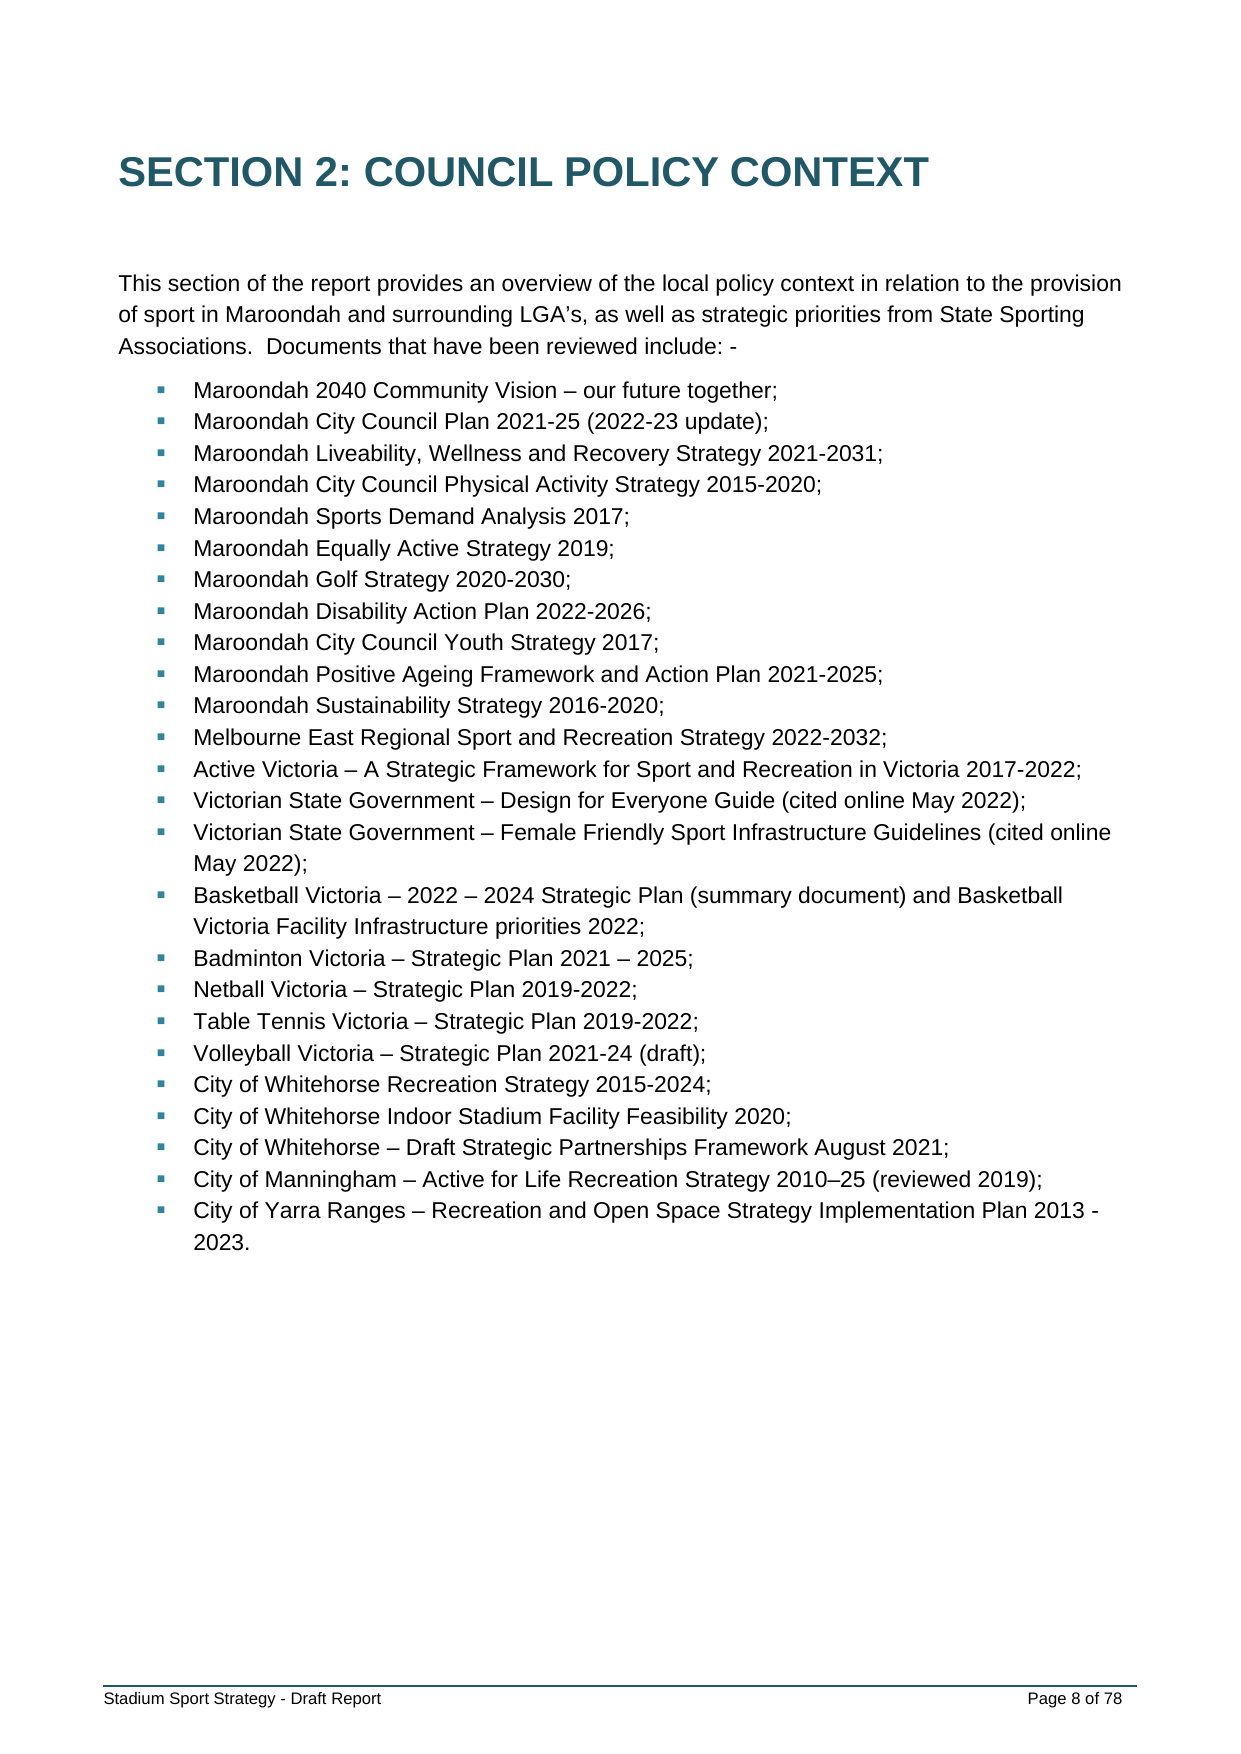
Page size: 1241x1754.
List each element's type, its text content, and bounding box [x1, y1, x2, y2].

list Melbourne East Regional Sport and Recreation Strategy 2022-2032; [156, 724, 1137, 750]
list Table Tennis Victoria – Strategic Plan 2019-2022; [156, 1008, 1137, 1034]
list Maroondah Liveability, Wellness and Recovery Strategy 2021-2031; [156, 440, 1137, 466]
list Maroondah Sports Demand Analysis 2017; [156, 503, 1137, 529]
list Maroondah Disability Action Plan 2022-2026; [156, 598, 1137, 624]
subtitle SECTION 2: COUNCIL POLICY CONTEXT [118, 148, 1137, 196]
list Maroondah City Council Youth Strategy 2017; [156, 629, 1137, 656]
list Maroondah Equally Active Strategy 2019; [156, 534, 1137, 561]
list Maroondah Positive Ageing Framework and Action Plan 2021-2025; [156, 661, 1137, 687]
list Victorian State Government – Design for Everyone Guide (cited online May 2022); [156, 787, 1137, 813]
list City of Manningham – Active for Life Recreation Strategy 2010–25 (reviewed 2019); [156, 1166, 1137, 1192]
list City of Whitehorse Recreation Strategy 2015-2024; [156, 1071, 1137, 1097]
list Maroondah Sustainability Strategy 2016-2020; [156, 692, 1137, 719]
list City of Whitehorse Indoor Stadium Facility Feasibility 2020; [156, 1103, 1137, 1129]
list Active Victoria – A Strategic Framework for Sport and Recreation in Victoria 2017-2022; [156, 756, 1137, 782]
list Maroondah Golf Strategy 2020-2030; [156, 566, 1137, 592]
list Netball Victoria – Strategic Plan 2019-2022; [156, 976, 1137, 1003]
list Maroondah City Council Plan 2021-25 (2022-23 update); [156, 408, 1137, 435]
list Maroondah 2040 Community Vision – our future together; [156, 377, 1137, 403]
list Volleyball Victoria – Strategic Plan 2021-24 (draft); [156, 1039, 1137, 1066]
list City of Whitehorse – Draft Strategic Partnerships Framework August 2021; [156, 1134, 1137, 1161]
text This section of the report provides an overview of the local policy context in relation to the provision of sport in Maroondah and surrounding LGA’s, as well as strategic priorities from State Sporting Associations. Documents that have been reviewed include: - [118, 269, 1137, 359]
list Badminton Victoria – Strategic Plan 2021 – 2025; [156, 945, 1137, 971]
list Maroondah City Council Physical Activity Strategy 2015-2020; [156, 471, 1137, 498]
list City of Yarra Ranges – Recreation and Open Space Strategy Implementation Plan 2013 -2023. [156, 1197, 1137, 1255]
list Victorian State Government – Female Friendly Sport Infrastructure Guidelines (cited online May 2022); [156, 819, 1137, 877]
list Basketball Victoria – 2022 – 2024 Strategic Plan (summary document) and Basketball Victoria Facility Infrastructure priorities 2022; [156, 882, 1137, 940]
